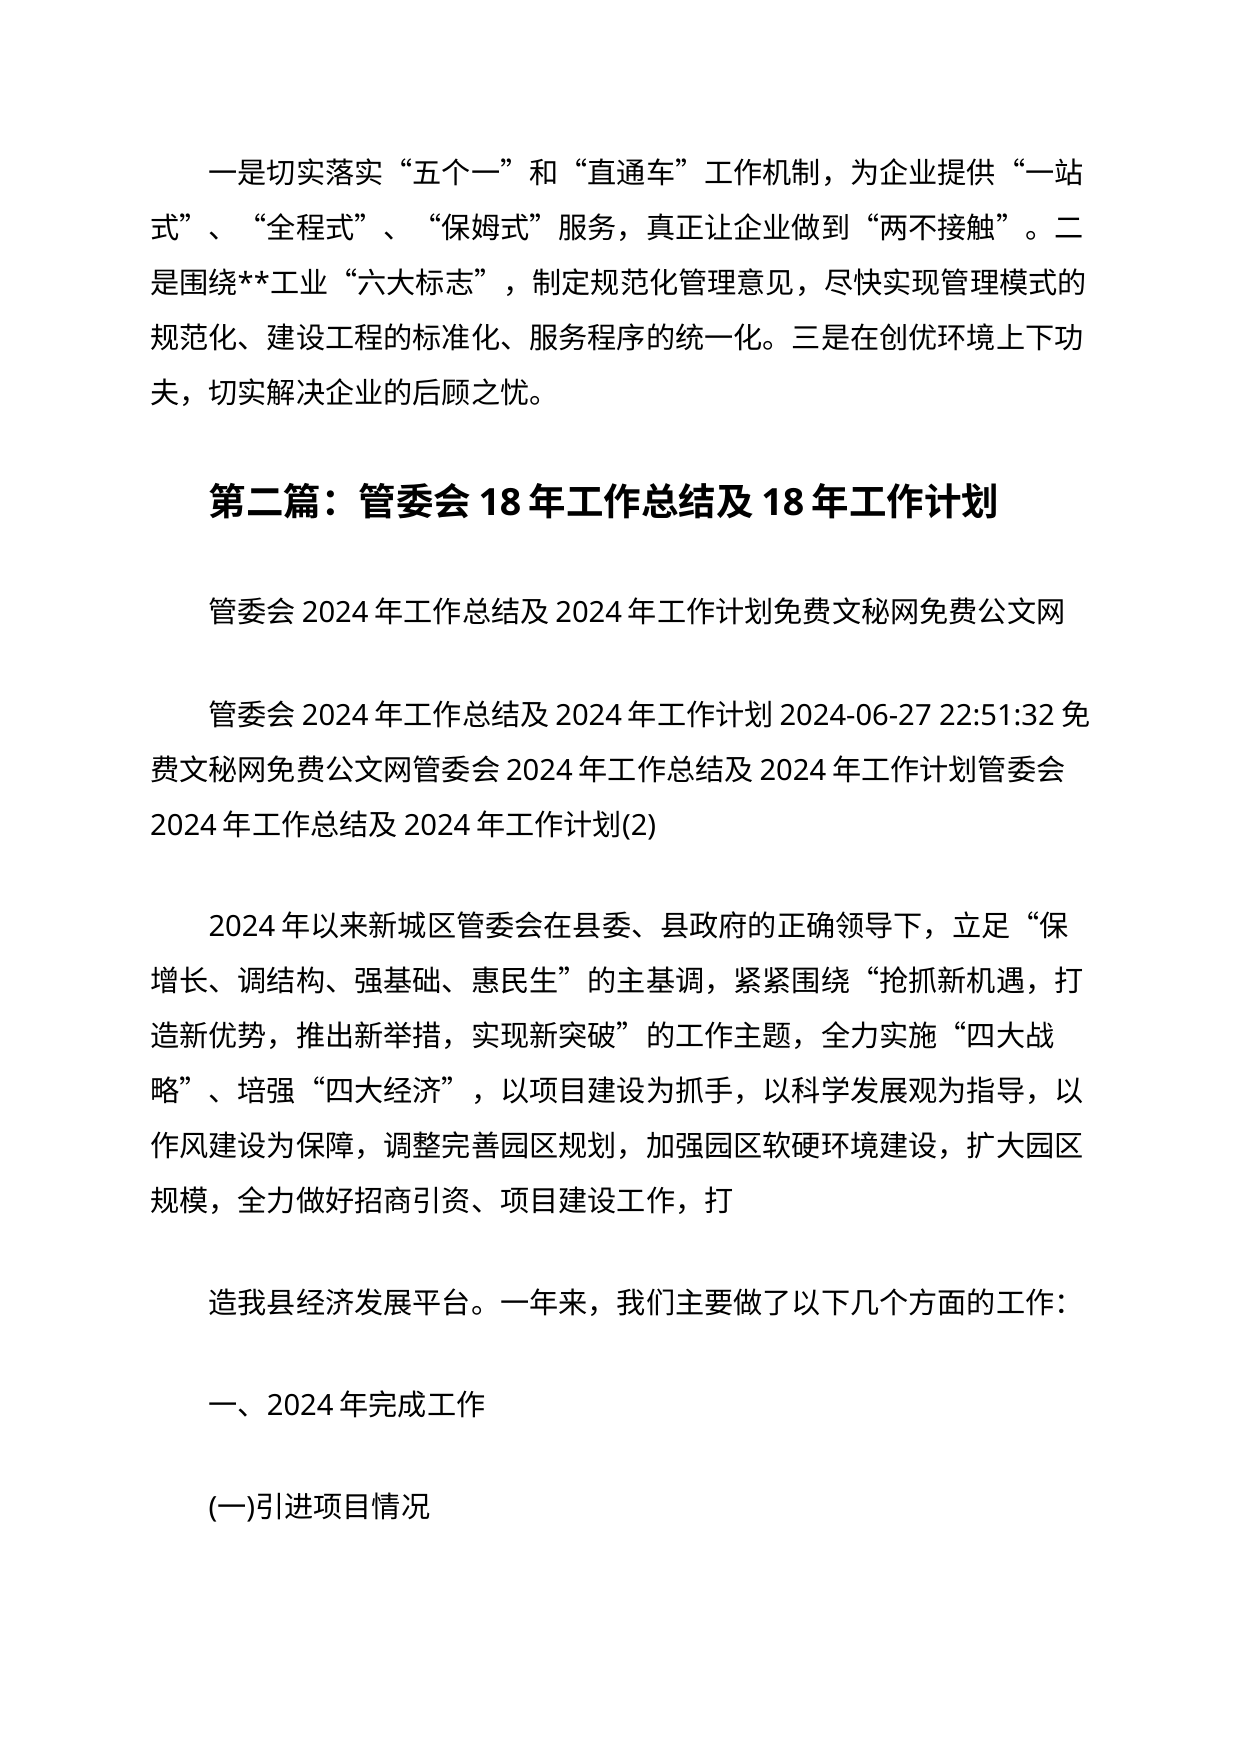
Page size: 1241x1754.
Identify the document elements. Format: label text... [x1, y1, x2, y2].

text 一是切实落实“五个一”和“直通车”工作机制，为企业提供“一站式”、“全程式”、“保姆式”服务，真正让企业做到“两不接触”。二是围绕**工业“六大标志”，制定规范化管理意见，尽快实现管理模式的规范化、建设工程的标准化、服务程序的统一化。三是在创优环境上下功夫，切实解决企业的后顾之忧。 [150, 150, 1090, 412]
text 一、2024年完成工作 [150, 1381, 1090, 1423]
text 管委会2024年工作总结及2024年工作计划免费文秘网免费公文网 [150, 589, 1090, 631]
text 管委会2024年工作总结及2024年工作计划2024-06-27 22:51:32免费文秘网免费公文网管委会2024年工作总结及2024年工作计划管委会2024年工作总结及2024年工作计划(2) [150, 691, 1090, 843]
text 第二篇：管委会18年工作总结及18年工作计划 [150, 471, 1090, 526]
text 造我县经济发展平台。一年来，我们主要做了以下几个方面的工作： [150, 1279, 1090, 1322]
text (一)引进项目情况 [150, 1483, 1090, 1526]
text 2024年以来新城区管委会在县委、县政府的正确领导下，立足“保增长、调结构、强基础、惠民生”的主基调，紧紧围绕“抢抓新机遇，打造新优势，推出新举措，实现新突破”的工作主题，全力实施“四大战略”、培强“四大经济”，以项目建设为抓手，以科学发展观为指导，以作风建设为保障，调整完善园区规划，加强园区软硬环境建设，扩大园区规模，全力做好招商引资、项目建设工作，打 [150, 903, 1090, 1220]
